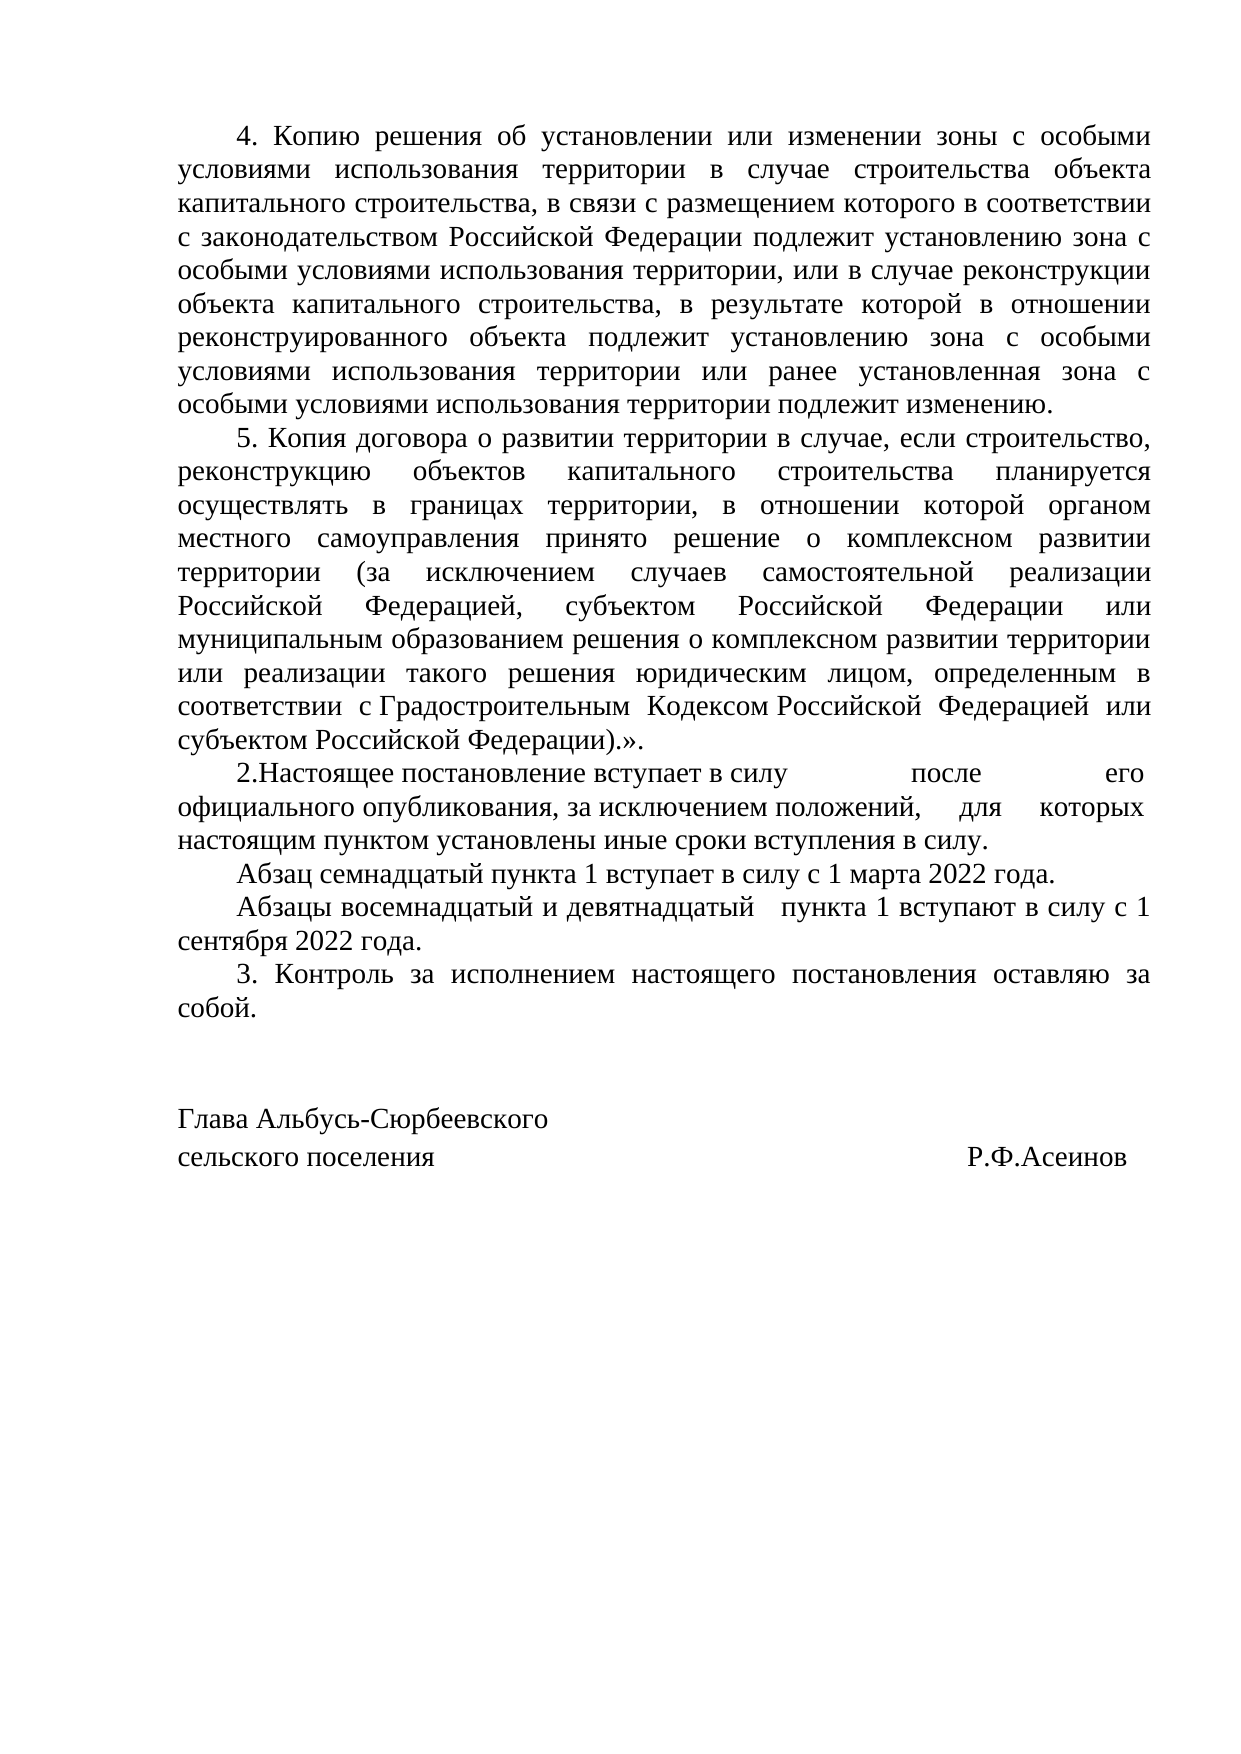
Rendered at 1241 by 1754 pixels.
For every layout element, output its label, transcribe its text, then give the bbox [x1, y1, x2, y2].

text сельского поселения Р.Ф.Асеинов [177, 1139, 1152, 1173]
text Глава Альбусь-Сюрбеевского [177, 1101, 1152, 1134]
text 3. Контроль за исполнением настоящего постановления оставляю за собой. [177, 957, 1152, 1024]
text 4. Копию решения об установлении или изменении зоны с особыми условиями использования территории в случае строительства объекта капитального строительства, в связи с размещением которого в соответствии с законодательством Российской Федерации подлежит установлению зона с особыми условиями использования территории, или в случае реконструкции объекта капитального строительства, в результате которой в отношении реконструированного объекта подлежит установлению зона с особыми условиями использования территории или ранее установленная зона с особыми условиями использования территории подлежит изменению. [177, 118, 1152, 420]
text Абзац семнадцатый пункта 1 вступает в силу с 1 марта 2022 года. [177, 856, 1152, 889]
text 2.Настоящее постановление вступает в силу после его официального опубликования, за исключением положений, для которых настоящим пунктом установлены иные сроки вступления в силу. [177, 755, 1152, 856]
text Абзацы восемнадцатый и девятнадцатый пункта 1 вступают в силу с 1 сентября 2022 года. [177, 889, 1152, 957]
text 5. Копия договора о развитии территории в случае, если строительство, реконструкцию объектов капитального строительства планируется осуществлять в границах территории, в отношении которой органом местного самоуправления принято решение о комплексном развитии территории (за исключением случаев самостоятельной реализации Российской Федерацией, субъектом Российской Федерации или муниципальным образованием решения о комплексном развитии территории или реализации такого решения юридическим лицом, определенным в соответствии с Градостроительным Кодексом Российской Федерацией или субъектом Российской Федерации).». [177, 420, 1152, 755]
